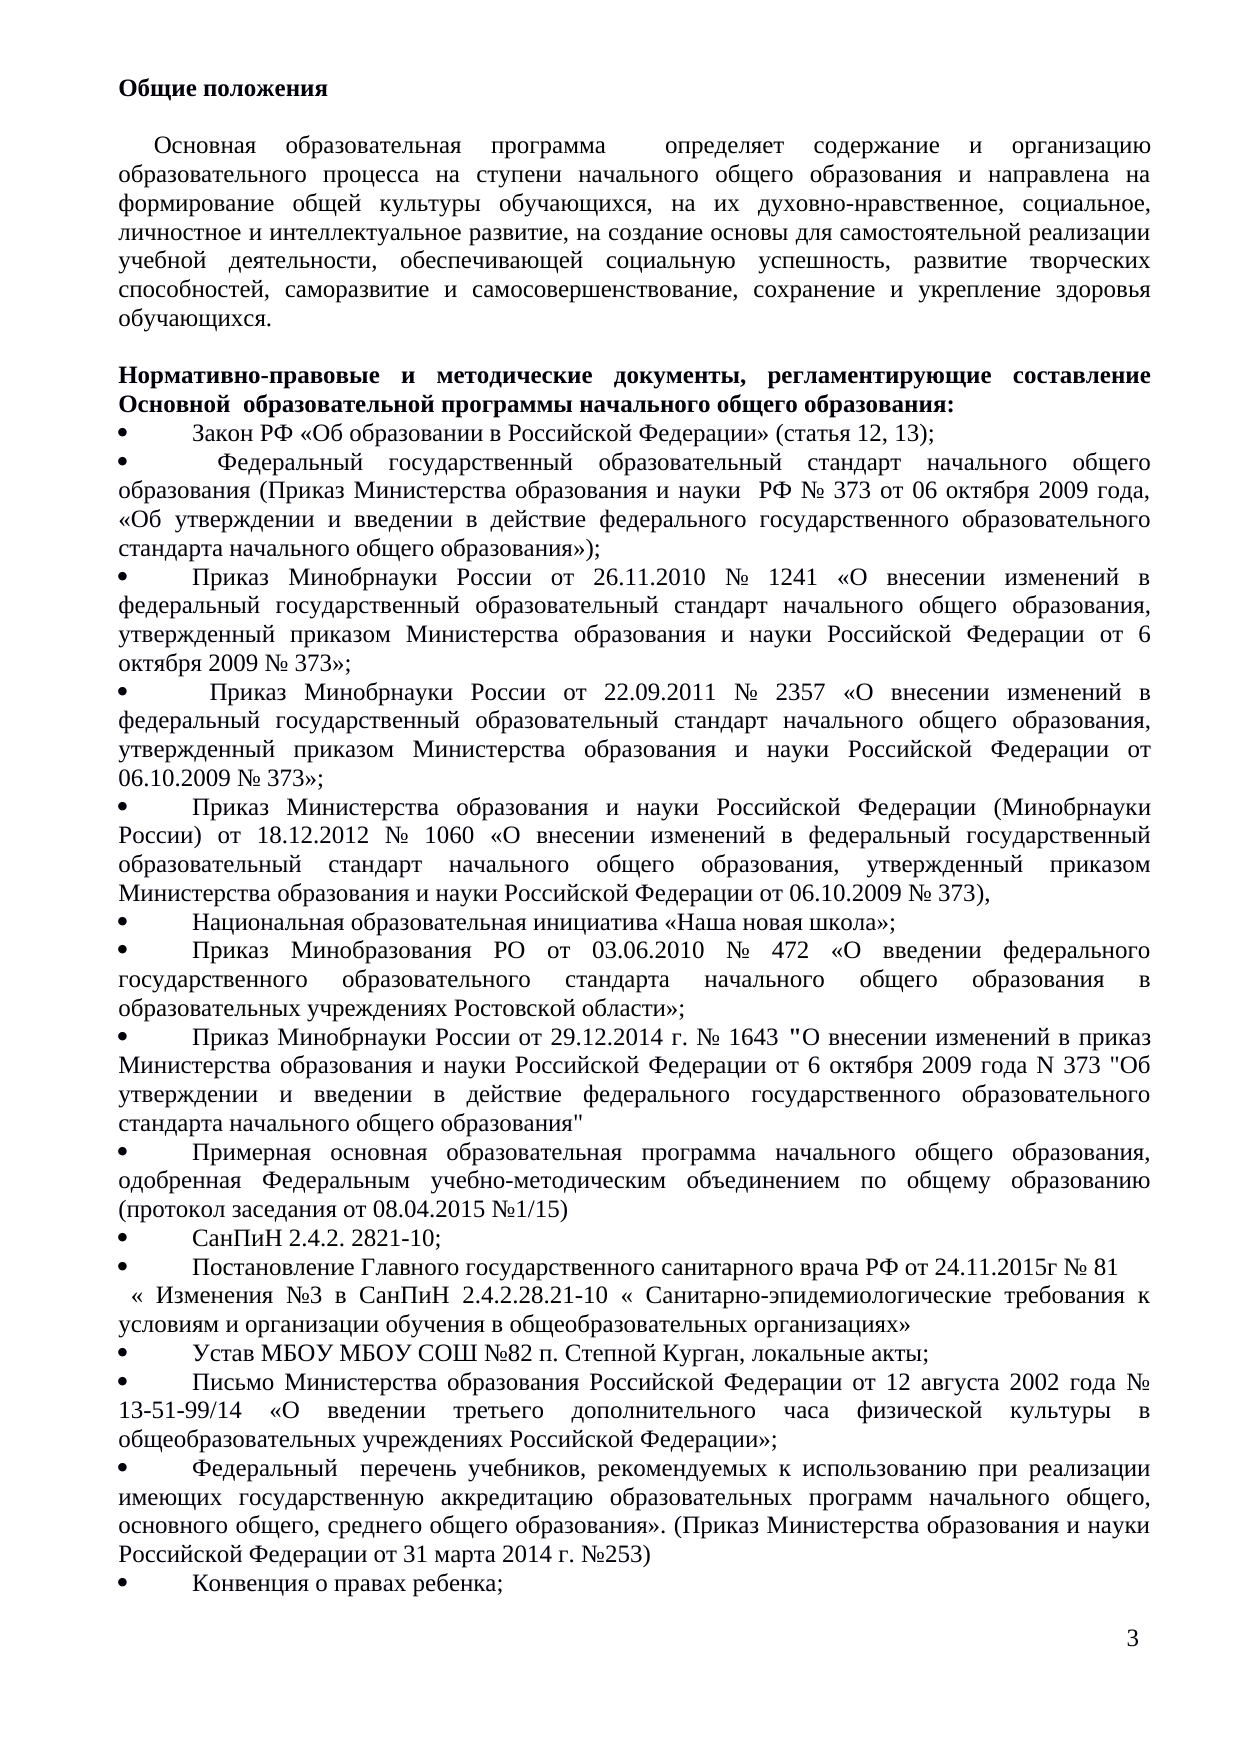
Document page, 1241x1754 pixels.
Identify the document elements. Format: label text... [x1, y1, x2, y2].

text Нормативно-правовые и методические документы, регламентирующие составление Основной образовательной программы начального общего образования: [118, 361, 1152, 418]
list Постановление Главного государственного санитарного врача РФ от 24.11.2015г № 81 [118, 1252, 1152, 1281]
list Примерная основная образовательная программа начального общего образования, одобренная Федеральным учебно-методическим объединением по общему образованию (протокол заседания от 08.04.2015 №1/15) [118, 1137, 1152, 1223]
list СанПиН 2.4.2. 2821-10; [118, 1223, 1152, 1252]
list Закон РФ «Об образовании в Российской Федерации» (статья 12, 13); [118, 418, 1152, 447]
list Приказ Министерства образования и науки Российской Федерации (Минобрнауки России) от 18.12.2012 № 1060 «О внесении изменений в федеральный государственный образовательный стандарт начального общего образования, утвержденный приказом Министерства образования и науки Российской Федерации от 06.10.2009 № 373), [118, 792, 1152, 907]
list Приказ Минобрнауки России от 29.12.2014 г. № 1643 "О внесении изменений в приказ Министерства образования и науки Российской Федерации от 6 октября 2009 года N 373 "Об утверждении и введении в действие федерального государственного образовательного стандарта начального общего образования" [118, 1022, 1152, 1137]
list Федеральный государственный образовательный стандарт начального общего образования (Приказ Министерства образования и науки РФ № 373 от 06 октября 2009 года, «Об утверждении и введении в действие федерального государственного образовательного стандарта начального общего образования»); [118, 447, 1152, 562]
list Письмо Министерства образования Российской Федерации от 12 августа 2002 года № 13-51-99/14 «О введении третьего дополнительного часа физической культуры в общеобразовательных учреждениях Российской Федерации»; [118, 1367, 1152, 1453]
text « Изменения №3 в СанПиН 2.4.2.28.21-10 « Санитарно-эпидемиологические требования к условиям и организации обучения в общеобразовательных организациях» [118, 1281, 1152, 1338]
list Национальная образовательная инициатива «Наша новая школа»; [118, 907, 1152, 936]
list Устав МБОУ МБОУ СОШ №82 п. Степной Курган, локальные акты; [118, 1338, 1152, 1367]
list Приказ Минобрнауки России от 22.09.2011 № 2357 «О внесении изменений в федеральный государственный образовательный стандарт начального общего образования, утвержденный приказом Министерства образования и науки Российской Федерации от 06.10.2009 № 373»; [118, 677, 1152, 792]
list Приказ Минобрнауки России от 26.11.2010 № 1241 «О внесении изменений в федеральный государственный образовательный стандарт начального общего образования, утвержденный приказом Министерства образования и науки Российской Федерации от 6 октября 2009 № 373»; [118, 562, 1152, 677]
text Основная образовательная программа определяет содержание и организацию образовательного процесса на ступени начального общего образования и направлена на формирование общей культуры обучающихся, на их духовно-нравственное, социальное, личностное и интеллектуальное развитие, на создание основы для самостоятельной реализации учебной деятельности, обеспечивающей социальную успешность, развитие творческих способностей, саморазвитие и самосовершенствование, сохранение и укрепление здоровья обучающихся. [118, 131, 1152, 332]
list Федеральный перечень учебников, рекомендуемых к использованию при реализации имеющих государственную аккредитацию образовательных программ начального общего, основного общего, среднего общего образования». (Приказ Министерства образования и науки Российской Федерации от 31 марта 2014 г. №253) [118, 1453, 1152, 1568]
list Приказ Минобразования РО от 03.06.2010 № 472 «О введении федерального государственного образовательного стандарта начального общего образования в образовательных учреждениях Ростовской области»; [118, 936, 1152, 1022]
list Конвенция о правах ребенка; [118, 1568, 1152, 1597]
text Общие положения [118, 73, 1152, 102]
